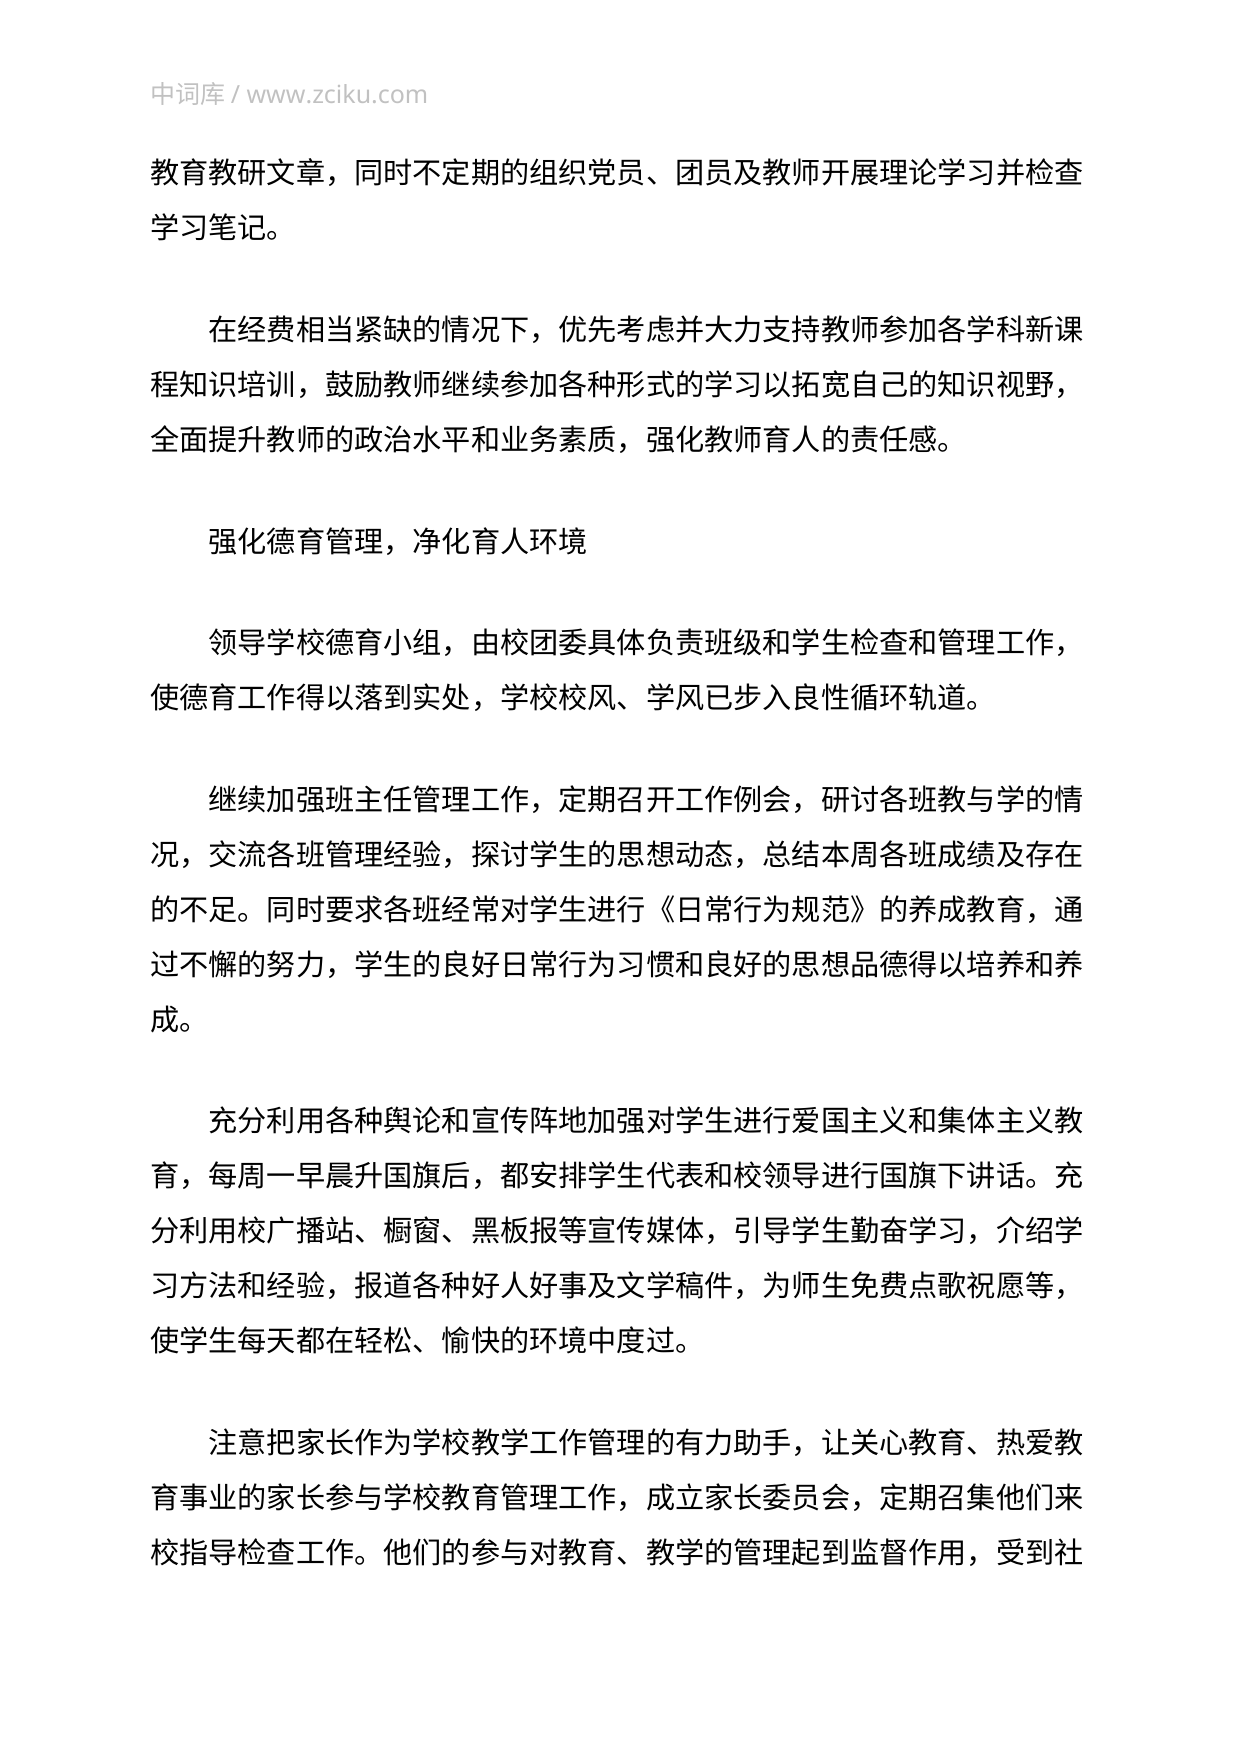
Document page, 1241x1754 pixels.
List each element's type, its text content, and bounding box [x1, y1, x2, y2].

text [150, 1419, 1090, 1571]
text 强化德育管理，净化育人环境 [150, 518, 1090, 561]
text 领导学校德育小组，由校团委具体负责班级和学生检查和管理工作，使德育工作得以落到实处，学校校风、学风已步入良性循环轨道。 [150, 620, 1090, 717]
text 充分利用各种舆论和宣传阵地加强对学生进行爱国主义和集体主义教育，每周一早晨升国旗后，都安排学生代表和校领导进行国旗下讲话。充分利用校广播站、橱窗、黑板报等宣传媒体，引导学生勤奋学习，介绍学习方法和经验，报道各种好人好事及文学稿件，为师生免费点歌祝愿等，使学生每天都在轻松、愉快的环境中度过。 [150, 1098, 1090, 1360]
text 在经费相当紧缺的情况下，优先考虑并大力支持教师参加各学科新课程知识培训，鼓励教师继续参加各种形式的学习以拓宽自己的知识视野，全面提升教师的政治水平和业务素质，强化教师育人的责任感。 [150, 307, 1090, 459]
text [150, 150, 1090, 247]
text 继续加强班主任管理工作，定期召开工作例会，研讨各班教与学的情况，交流各班管理经验，探讨学生的思想动态，总结本周各班成绩及存在的不足。同时要求各班经常对学生进行《日常行为规范》的养成教育，通过不懈的努力，学生的良好日常行为习惯和良好的思想品德得以培养和养成。 [150, 777, 1090, 1038]
